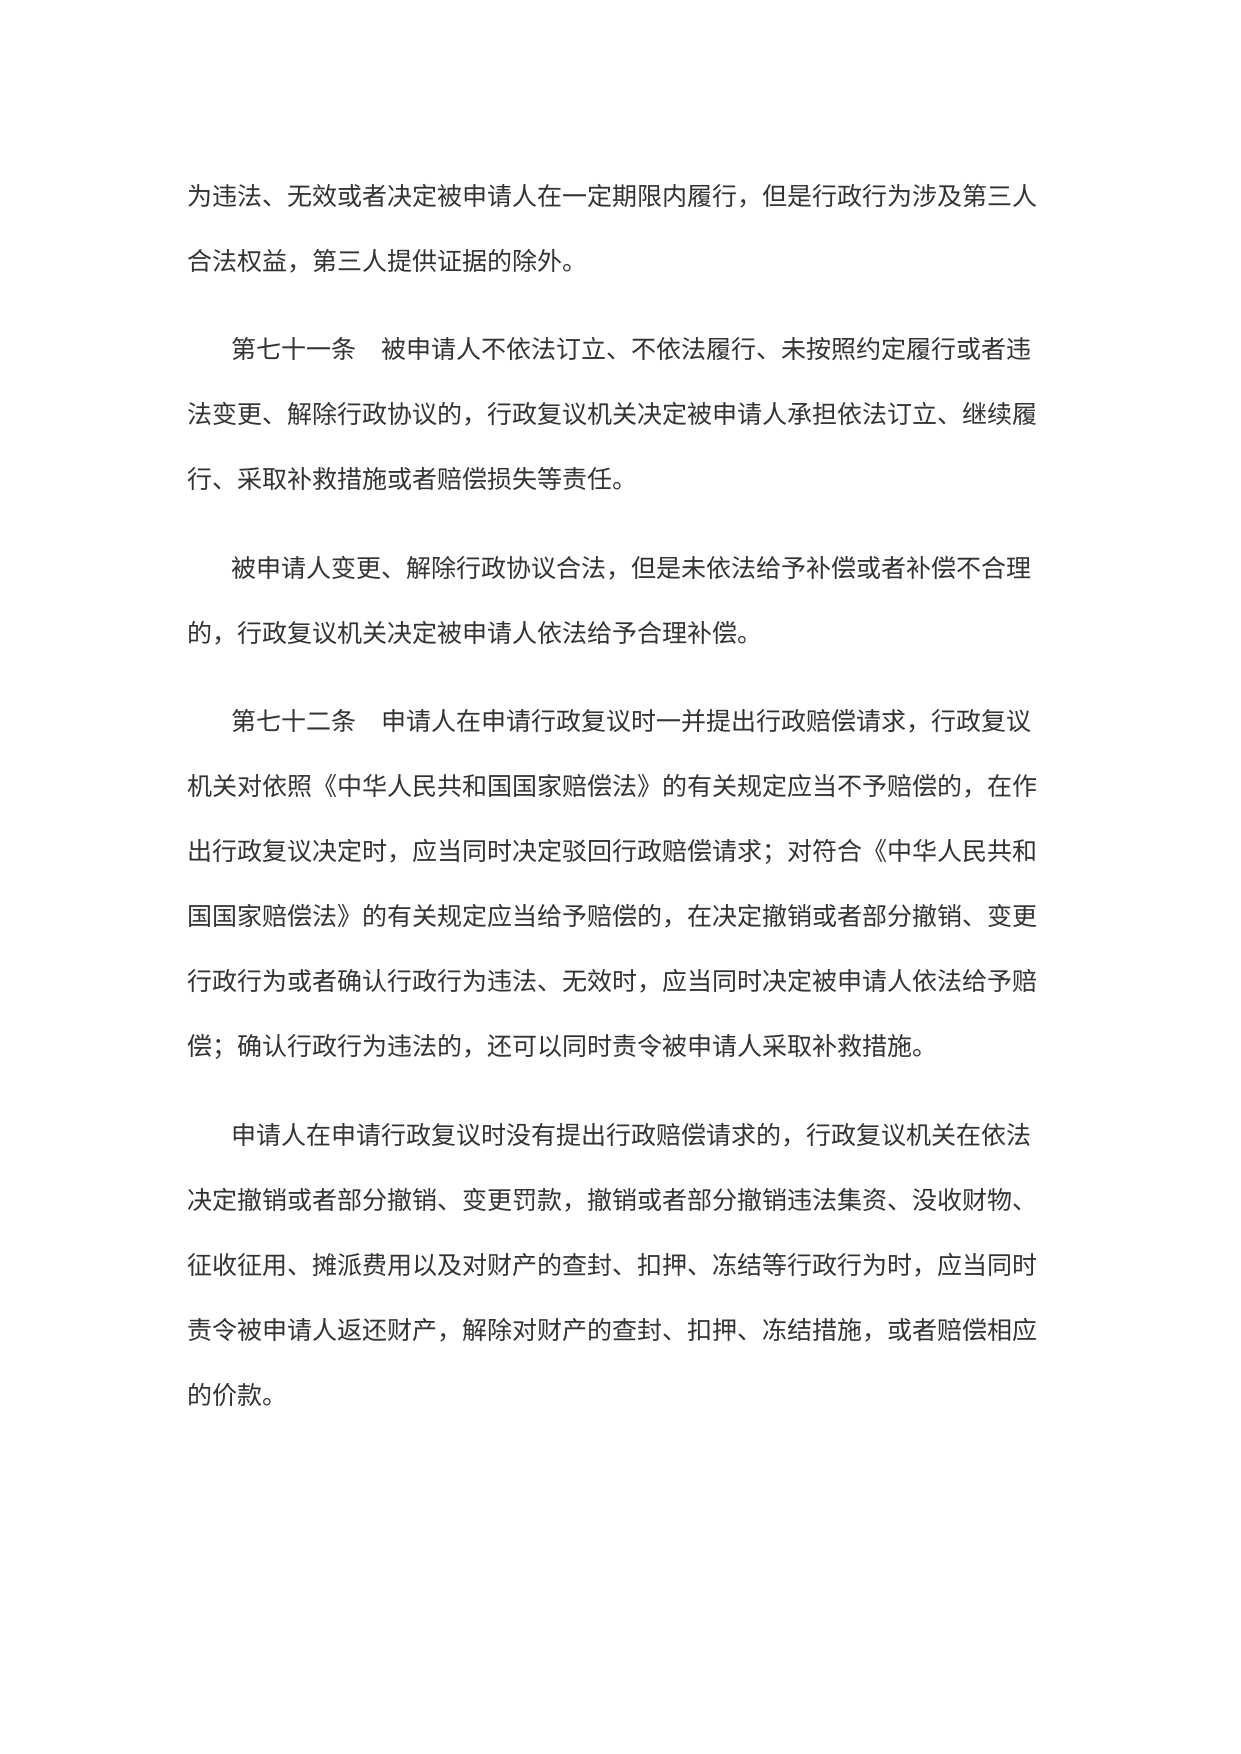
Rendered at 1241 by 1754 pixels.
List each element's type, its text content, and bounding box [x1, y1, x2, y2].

text 申请人在申请行政复议时没有提出行政赔偿请求的，行政复议机关在依法决定撤销或者部分撤销、变更罚款，撤销或者部分撤销违法集资、没收财物、征收征用、摊派费用以及对财产的查封、扣押、冻结等行政行为时，应当同时责令被申请人返还财产，解除对财产的查封、扣押、冻结措施，或者赔偿相应的价款。 [187, 1101, 1053, 1426]
text 第七十一条 被申请人不依法订立、不依法履行、未按照约定履行或者违法变更、解除行政协议的，行政复议机关决定被申请人承担依法订立、继续履行、采取补救措施或者赔偿损失等责任。 [187, 315, 1053, 510]
text 被申请人变更、解除行政协议合法，但是未依法给予补偿或者补偿不合理的，行政复议机关决定被申请人依法给予合理补偿。 [187, 534, 1053, 664]
text 第七十二条 申请人在申请行政复议时一并提出行政赔偿请求，行政复议机关对依照《中华人民共和国国家赔偿法》的有关规定应当不予赔偿的，在作出行政复议决定时，应当同时决定驳回行政赔偿请求；对符合《中华人民共和国国家赔偿法》的有关规定应当给予赔偿的，在决定撤销或者部分撤销、变更行政行为或者确认行政行为违法、无效时，应当同时决定被申请人依法给予赔偿；确认行政行为违法的，还可以同时责令被申请人采取补救措施。 [187, 687, 1053, 1077]
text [187, 162, 1053, 292]
